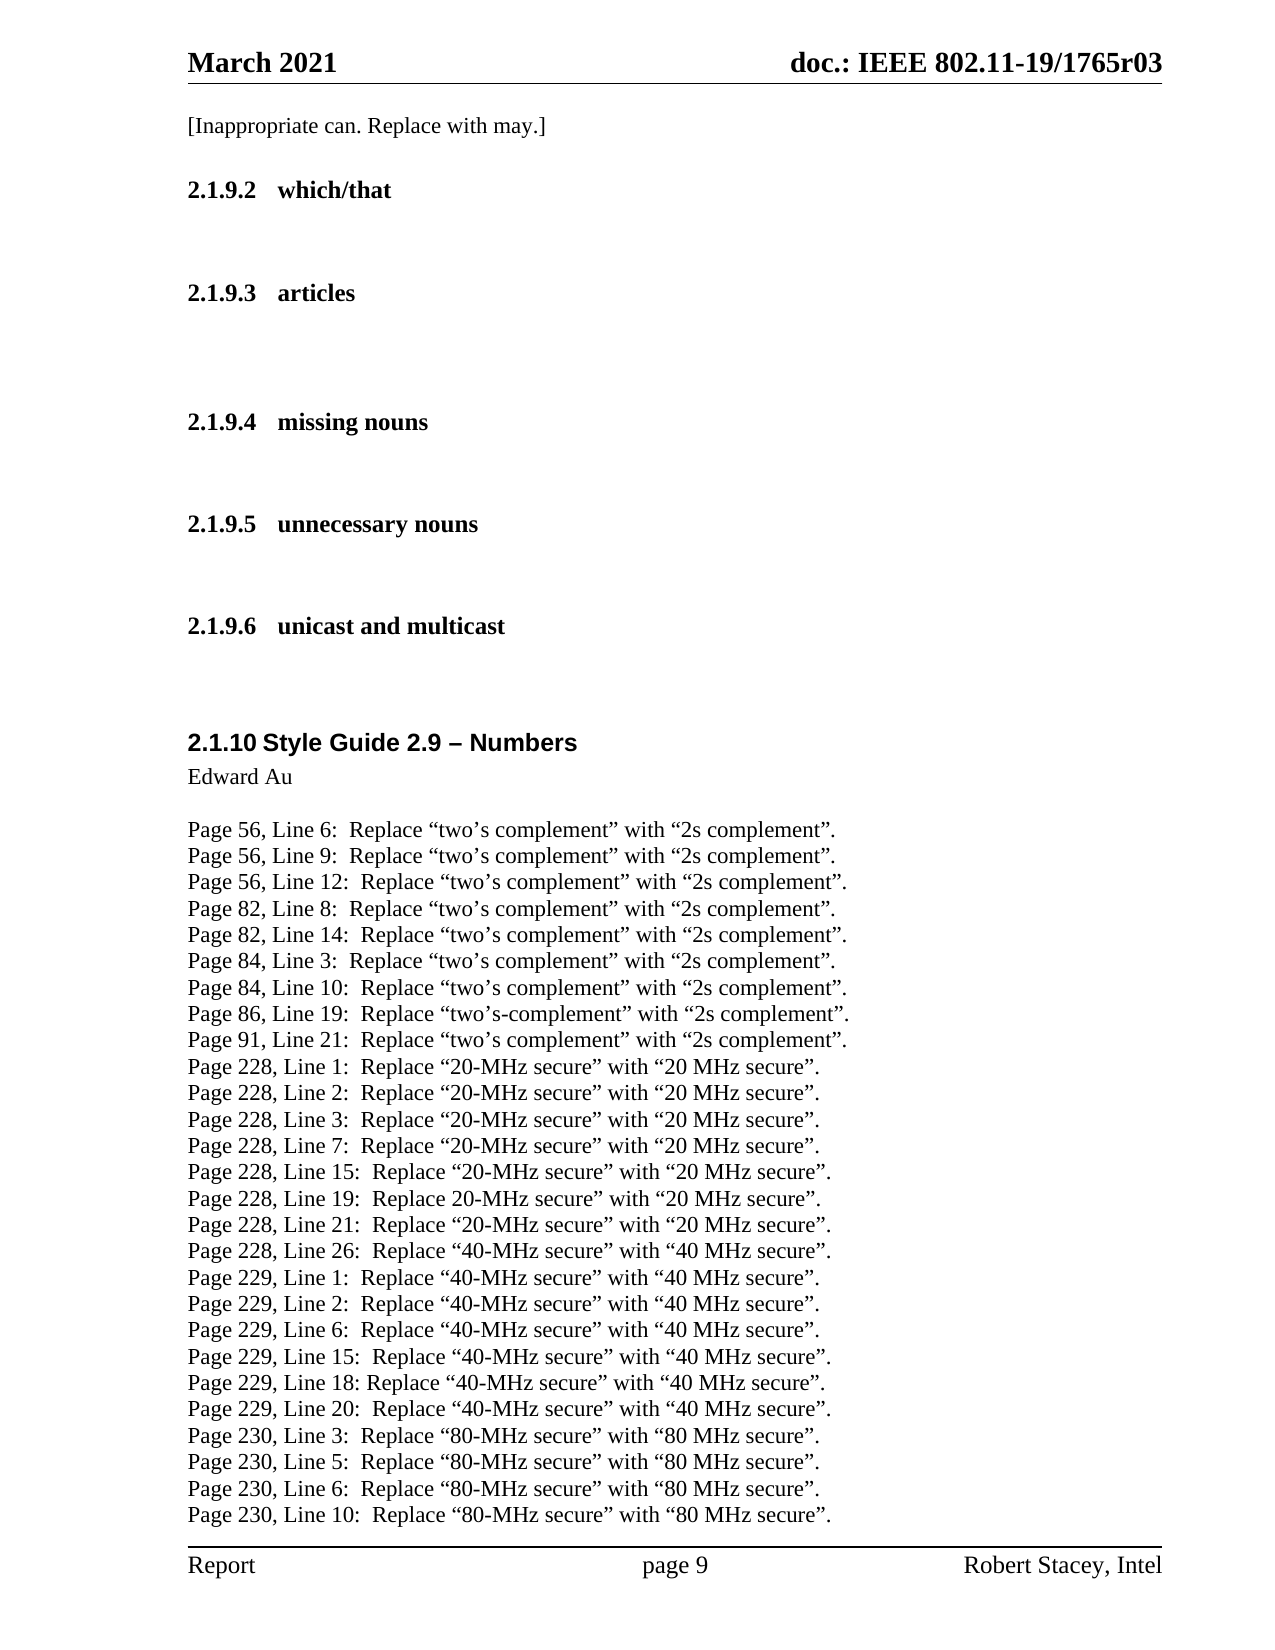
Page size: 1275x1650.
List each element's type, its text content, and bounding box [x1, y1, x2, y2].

subtitle missing nouns [187, 407, 1162, 435]
text Page 228, Line 7: Replace “20-MHz secure” with “20 MHz secure”. [187, 1132, 1162, 1158]
text Page 229, Line 1: Replace “40-MHz secure” with “40 MHz secure”. [187, 1264, 1162, 1290]
text Page 91, Line 21: Replace “two’s complement” with “2s complement”. [187, 1027, 1162, 1053]
text Page 229, Line 15: Replace “40-MHz secure” with “40 MHz secure”. [187, 1343, 1162, 1369]
text Page 56, Line 6: Replace “two’s complement” with “2s complement”. [187, 816, 1162, 842]
text Page 230, Line 10: Replace “80-MHz secure” with “80 MHz secure”. [187, 1501, 1162, 1527]
text Page 82, Line 8: Replace “two’s complement” with “2s complement”. [187, 895, 1162, 921]
subtitle Style Guide 2.9 – Numbers [187, 728, 1162, 757]
text Page 228, Line 1: Replace “20-MHz secure” with “20 MHz secure”. [187, 1053, 1162, 1079]
text Page 84, Line 10: Replace “two’s complement” with “2s complement”. [187, 974, 1162, 1000]
text Page 229, Line 18: Replace “40-MHz secure” with “40 MHz secure”. [187, 1369, 1162, 1396]
subtitle unnecessary nouns [187, 509, 1162, 538]
text [Inappropriate can. Replace with may.] [187, 112, 1162, 139]
text Page 228, Line 19: Replace 20-MHz secure” with “20 MHz secure”. [187, 1185, 1162, 1211]
text Page 229, Line 20: Replace “40-MHz secure” with “40 MHz secure”. [187, 1396, 1162, 1422]
text Page 228, Line 2: Replace “20-MHz secure” with “20 MHz secure”. [187, 1079, 1162, 1106]
text Page 228, Line 21: Replace “20-MHz secure” with “20 MHz secure”. [187, 1211, 1162, 1237]
text Page 56, Line 9: Replace “two’s complement” with “2s complement”. [187, 842, 1162, 868]
text Page 230, Line 5: Replace “80-MHz secure” with “80 MHz secure”. [187, 1448, 1162, 1474]
text Page 230, Line 3: Replace “80-MHz secure” with “80 MHz secure”. [187, 1422, 1162, 1448]
text Page 229, Line 2: Replace “40-MHz secure” with “40 MHz secure”. [187, 1290, 1162, 1316]
subtitle unicast and multicast [187, 611, 1162, 640]
subtitle which/that [187, 176, 1162, 204]
text Page 229, Line 6: Replace “40-MHz secure” with “40 MHz secure”. [187, 1316, 1162, 1343]
text Page 84, Line 3: Replace “two’s complement” with “2s complement”. [187, 947, 1162, 974]
text Page 86, Line 19: Replace “two’s-complement” with “2s complement”. [187, 1000, 1162, 1027]
text Page 228, Line 15: Replace “20-MHz secure” with “20 MHz secure”. [187, 1158, 1162, 1185]
text Page 228, Line 3: Replace “20-MHz secure” with “20 MHz secure”. [187, 1106, 1162, 1132]
text Page 228, Line 26: Replace “40-MHz secure” with “40 MHz secure”. [187, 1237, 1162, 1264]
text Page 56, Line 12: Replace “two’s complement” with “2s complement”. [187, 868, 1162, 895]
text Page 230, Line 6: Replace “80-MHz secure” with “80 MHz secure”. [187, 1474, 1162, 1501]
text Edward Au [187, 763, 1162, 789]
text Page 82, Line 14: Replace “two’s complement” with “2s complement”. [187, 921, 1162, 947]
subtitle articles [187, 278, 1162, 307]
